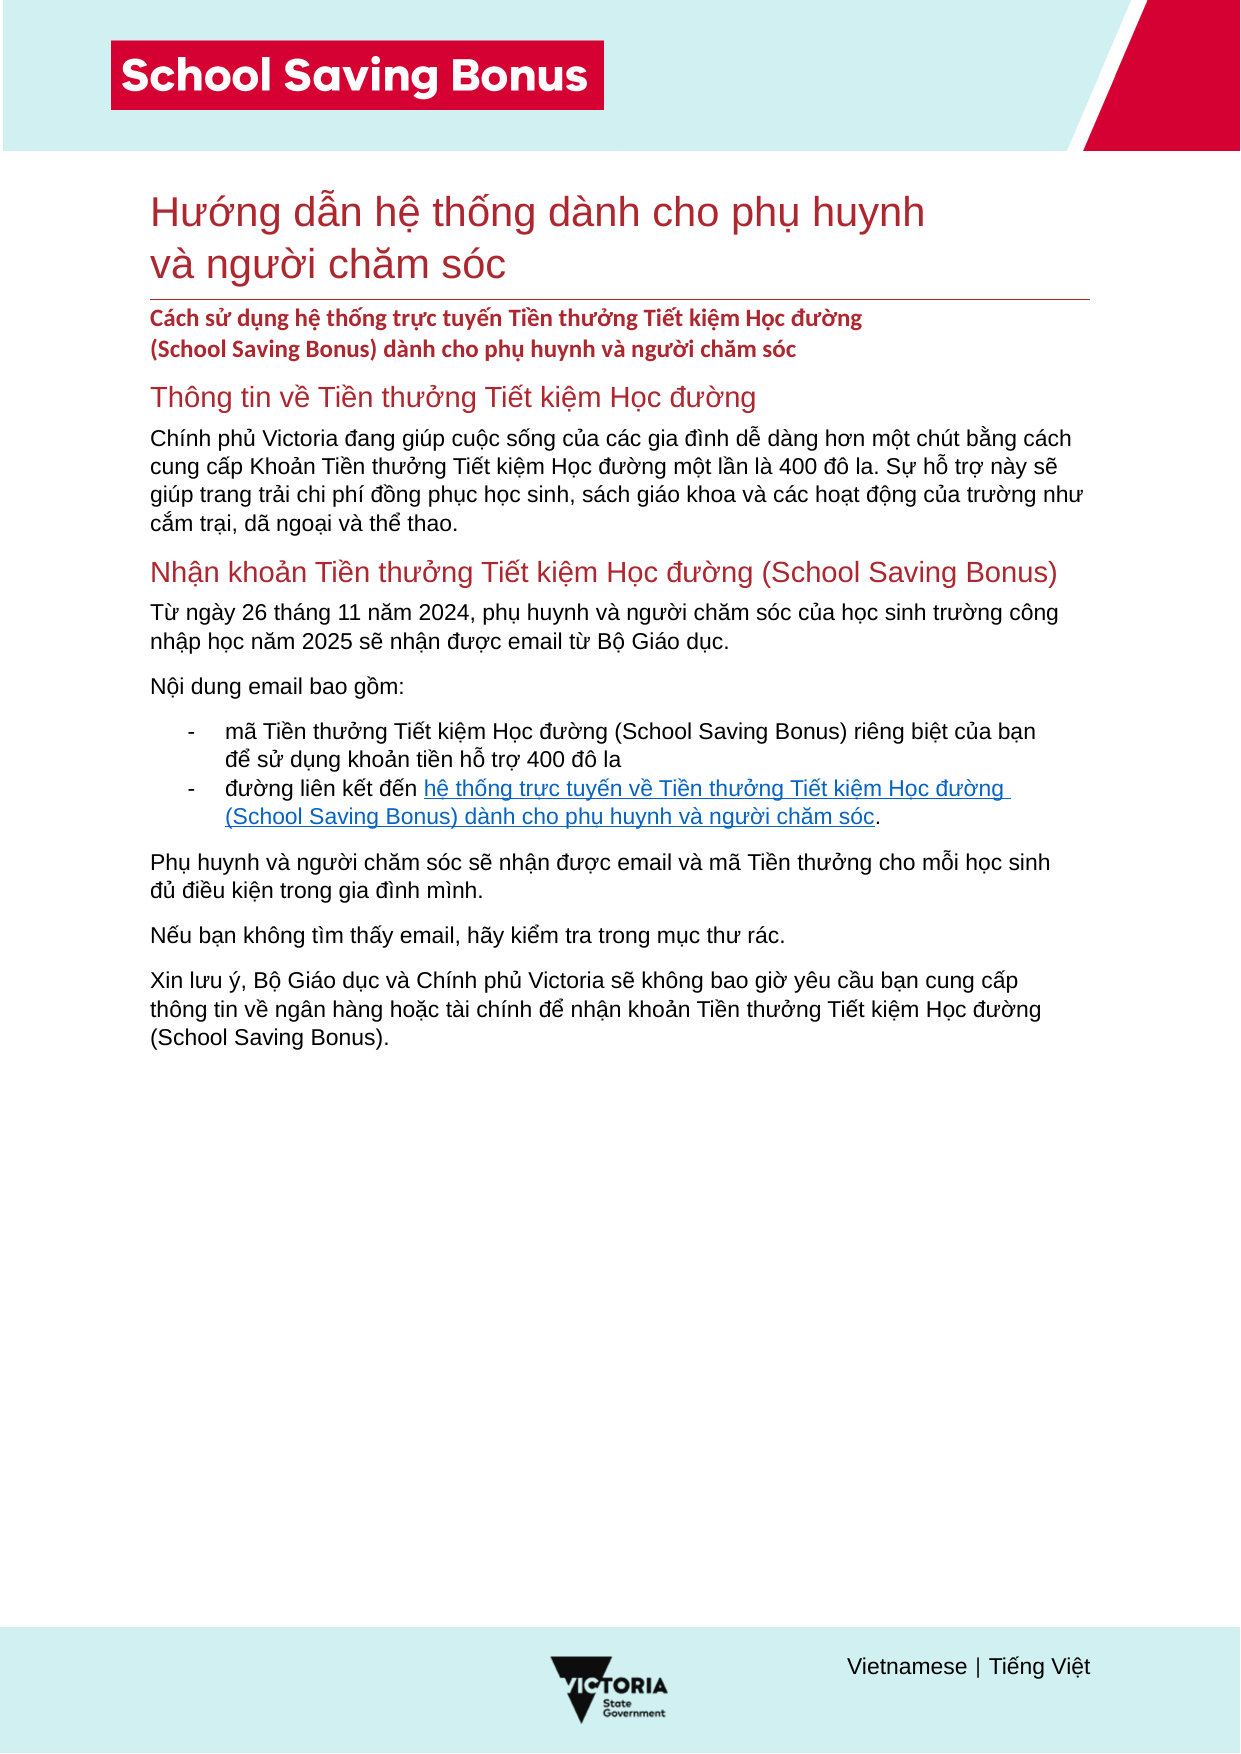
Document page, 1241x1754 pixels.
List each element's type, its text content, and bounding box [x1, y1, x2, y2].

text Cách sử dụng hệ thống trực tuyến Tiền thưởng Tiết kiệm Học đường (School Saving Bonus) dành cho phụ huynh và người chăm sóc [150, 300, 1090, 363]
subtitle Thông tin về Tiền thưởng Tiết kiệm Học đường [150, 380, 1090, 413]
text Nếu bạn không tìm thấy email, hãy kiểm tra trong mục thư rác. [150, 922, 1090, 948]
text Xin lưu ý, Bộ Giáo dục và Chính phủ Victoria sẽ không bao giờ yêu cầu bạn cung cấp thông tin về ngân hàng hoặc tài chính để nhận khoản Tiền thưởng Tiết kiệm Học đường (School Saving Bonus). [150, 967, 1090, 1050]
text Từ ngày 26 tháng 11 năm 2024, phụ huynh và người chăm sóc của học sinh trường công nhập học năm 2025 sẽ nhận được email từ Bộ Giáo dục. [150, 599, 1090, 654]
subtitle Hướng dẫn hệ thống dành cho phụ huynh và người chăm sóc [150, 187, 1090, 287]
list đường liên kết đến hệ thống trực tuyến về Tiền thưởng Tiết kiệm Học đường (School Saving Bonus) dành cho phụ huynh và người chăm sóc. [187, 775, 1090, 830]
list mã Tiền thưởng Tiết kiệm Học đường (School Saving Bonus) riêng biệt của bạn để sử dụng khoản tiền hỗ trợ 400 đô la [187, 718, 1090, 773]
subtitle Nhận khoản Tiền thưởng Tiết kiệm Học đường (School Saving Bonus) [150, 555, 1090, 588]
picture [0, 1627, 1240, 1753]
text Chính phủ Victoria đang giúp cuộc sống của các gia đình dễ dàng hơn một chút bằng cách cung cấp Khoản Tiền thưởng Tiết kiệm Học đường một lần là 400 đô la. Sự hỗ trợ này sẽ giúp trang trải chi phí đồng phục học sinh, sách giáo khoa và các hoạt động của trường như cắm trại, dã ngoại và thể thao. [150, 424, 1090, 536]
text Phụ huynh và người chăm sóc sẽ nhận được email và mã Tiền thưởng cho mỗi học sinh đủ điều kiện trong gia đình mình. [150, 848, 1090, 903]
text Nội dung email bao gồm: [150, 673, 1090, 699]
picture [3, 0, 1241, 151]
